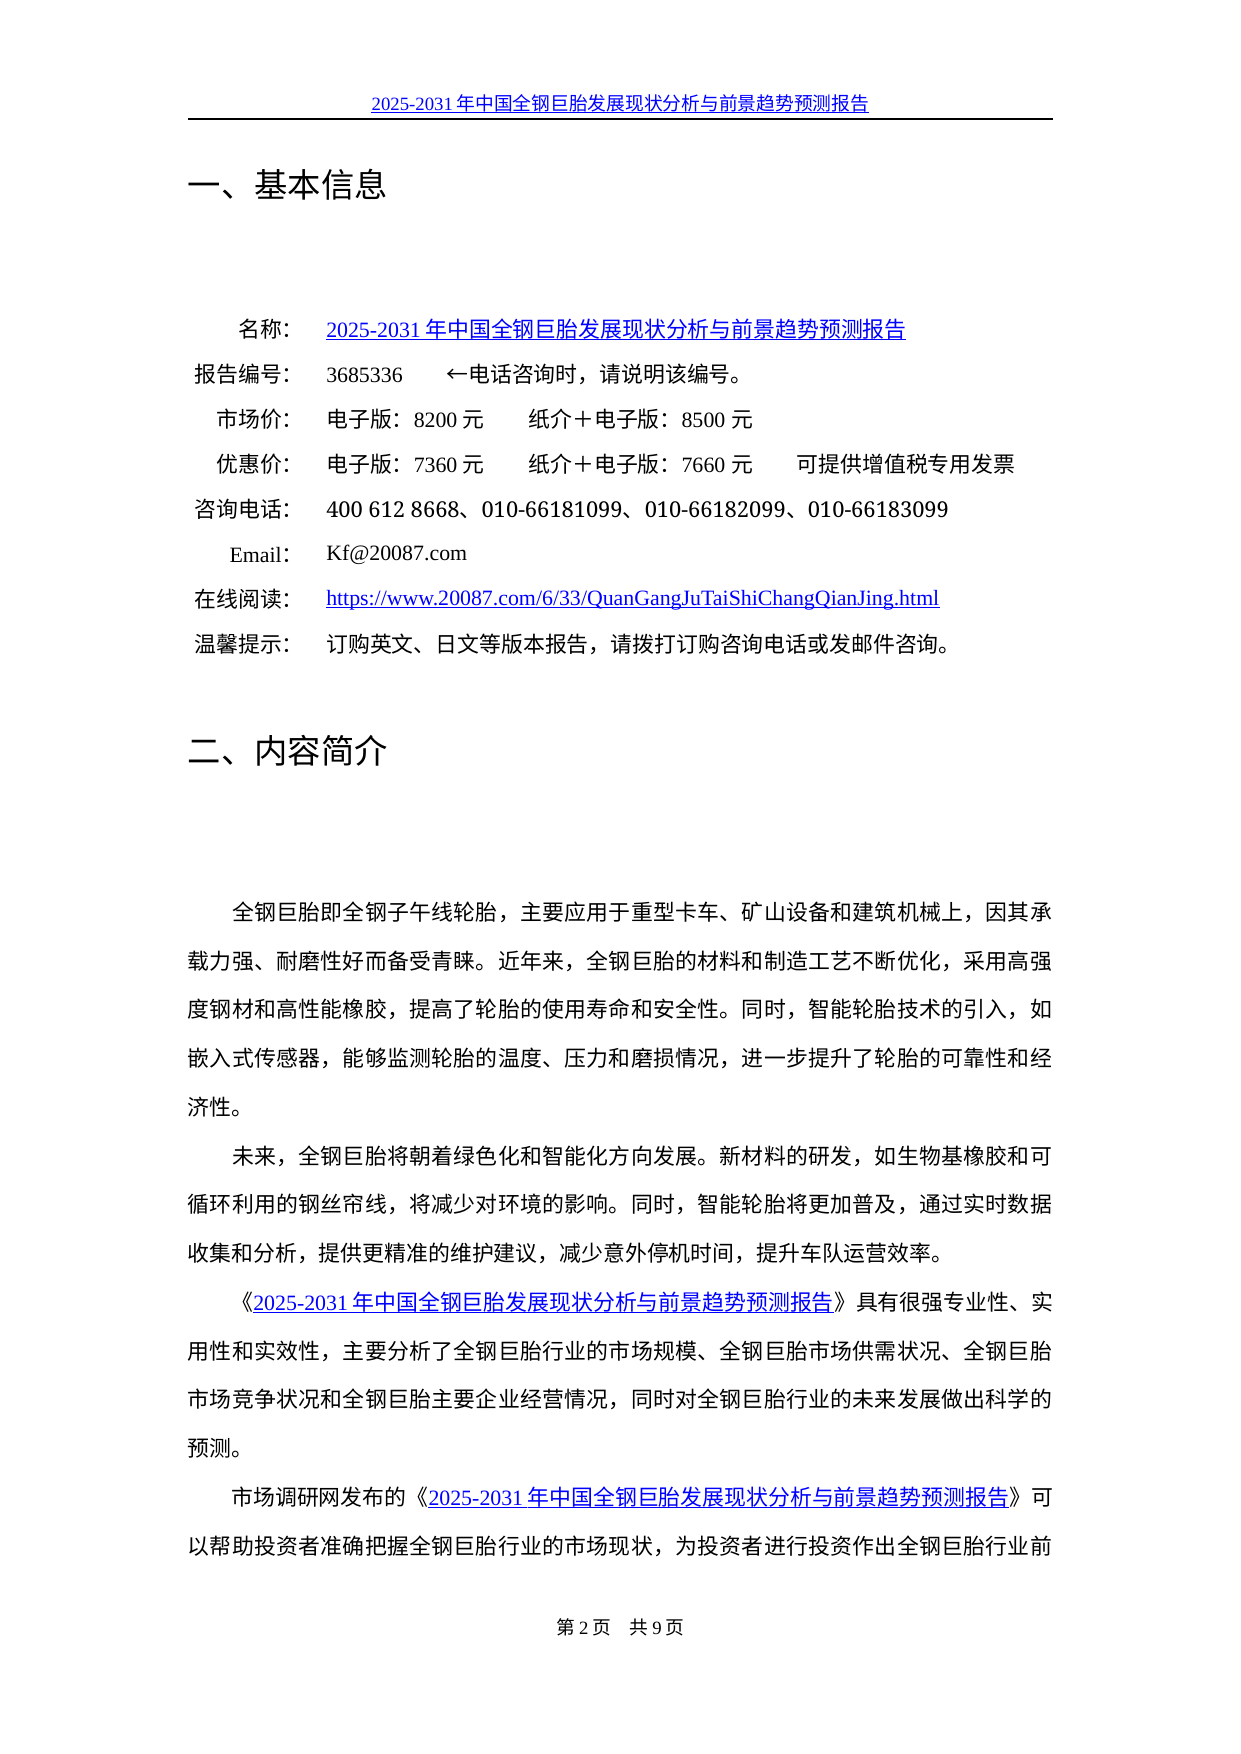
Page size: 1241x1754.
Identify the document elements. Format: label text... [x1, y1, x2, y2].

table_cell 电子版：7360 元 纸介＋电子版：7660 元 可提供增值税专用发票 [315, 447, 1073, 492]
title 一、基本信息 [187, 150, 1053, 215]
table_cell Email： [167, 537, 315, 582]
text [187, 894, 1053, 1561]
table_cell 市场价： [167, 402, 315, 447]
title 二、内容简介 [187, 717, 1053, 782]
table_cell [315, 582, 1073, 627]
table_cell 优惠价： [167, 447, 315, 492]
table_cell 在线阅读： [167, 582, 315, 627]
table_cell Kf@20087.com [315, 537, 1073, 582]
table_cell 报告编号： [167, 357, 315, 402]
table_cell 400 612 8668、010-66181099、010-66182099、010-66183099 [315, 492, 1073, 537]
table_cell 电子版：8200 元 纸介＋电子版：8500 元 [315, 402, 1073, 447]
table_header 2025-2031年中国全钢巨胎发展现状分析与前景趋势预测报告 [315, 312, 1073, 357]
table_cell 订购英文、日文等版本报告，请拨打订购咨询电话或发邮件咨询。 [315, 627, 1073, 672]
table_cell 3685336 ←电话咨询时，请说明该编号。 [315, 357, 1073, 402]
table_cell 温馨提示： [167, 627, 315, 672]
table_cell 咨询电话： [167, 492, 315, 537]
table_header 名称： [167, 312, 315, 357]
